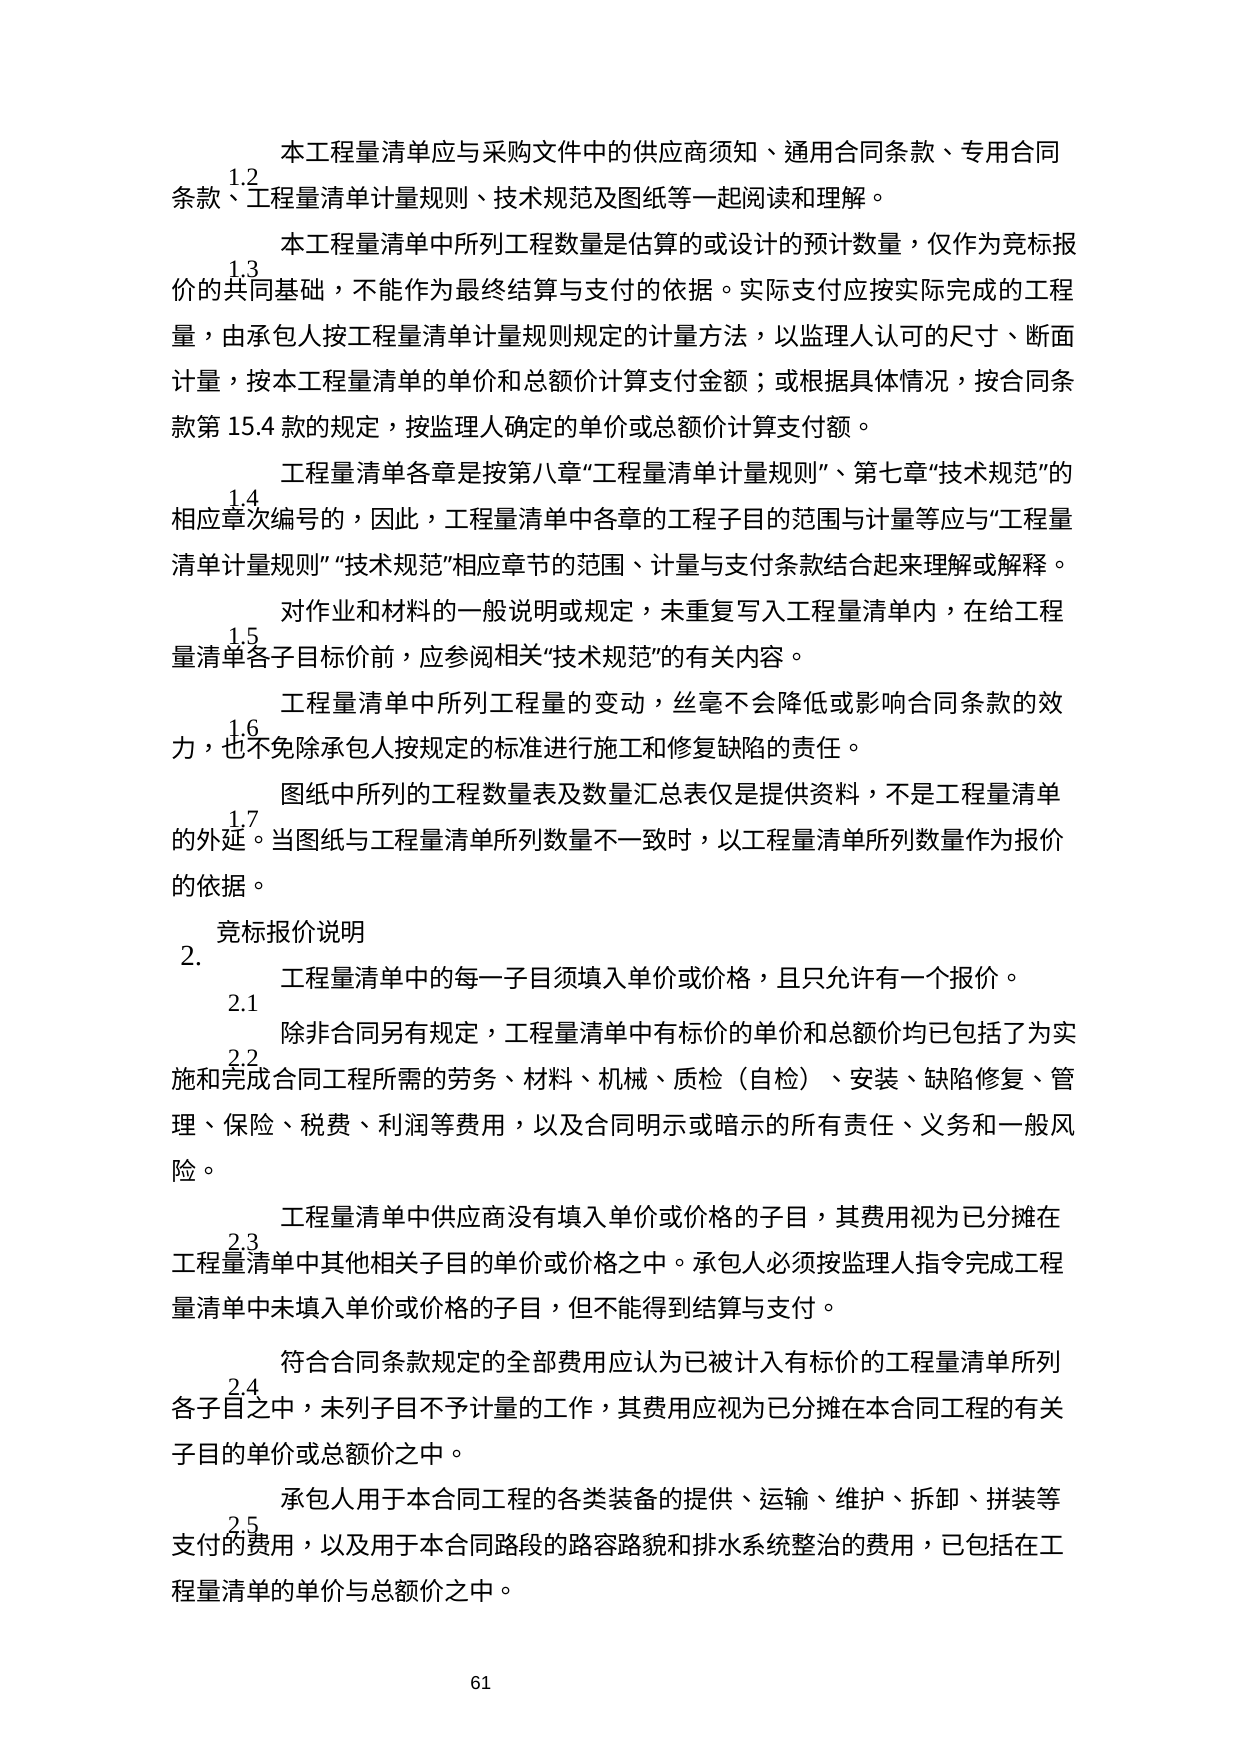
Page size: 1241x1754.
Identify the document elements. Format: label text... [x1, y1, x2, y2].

list 承包人用于本合同工程的各类装备的提供、运输、维护、拆卸、拼装等支付的费用，以及用于本合同路段的路容路貌和排水系统整治的费用，已包括在工程量清单的单价与总额价之中。 [171, 1496, 1064, 1634]
list 本工程量清单中所列工程数量是估算的或设计的预计数量，仅作为竞标报价的共同基础，不能作为最终结算与支付的依据。实际支付应按实际完成的工程量，由承包人按工程量清单计量规则规定的计量方法，以监理人认可的尺寸、断面计量，按本工程量清单的单价和总额价计算支付金额；或根据具体情况，按合同条款第 15.4 款的规定，按监理人确定的单价或总额价计算支付额。 [171, 241, 1077, 470]
list 竞标报价说明 [180, 929, 1105, 974]
list 工程量清单中所列工程量的变动，丝毫不会降低或影响合同条款的效力，也不免除承包人按规定的标准进行施工和修复缺陷的责任。 [171, 699, 1064, 791]
list 符合合同条款规定的全部费用应认为已被计入有标价的工程量清单所列各子目之中，未列子目不予计量的工作，其费用应视为已分摊在本合同工程的有关子目的单价或总额价之中。 [171, 1359, 1064, 1496]
list 图纸中所列的工程数量表及数量汇总表仅是提供资料，不是工程量清单的外延。当图纸与工程量清单所列数量不一致时，以工程量清单所列数量作为报价的依据。 [171, 791, 1064, 929]
list 对作业和材料的一般说明或规定，未重复写入工程量清单内，在给工程量清单各子目标价前，应参阅相关“技术规范”的有关内容。 [171, 608, 1065, 699]
list 工程量清单各章是按第八章“工程量清单计量规则”、第七章“技术规范”的相应章次编号的，因此，工程量清单中各章的工程子目的范围与计量等应与“工程量清单计量规则” “技术规范”相应章节的范围、计量与支付条款结合起来理解或解释。 [171, 470, 1076, 607]
list 工程量清单中供应商没有填入单价或价格的子目，其费用视为已分摊在工程量清单中其他相关子目的单价或价格之中。承包人必须按监理人指令完成工程量清单中未填入单价或价格的子目，但不能得到结算与支付。 [171, 1213, 1064, 1351]
list 除非合同另有规定，工程量清单中有标价的单价和总额价均已包括了为实施和完成合同工程所需的劳务、材料、机械、质检（自检）、安装、缺陷修复、管理、保险、税费、利润等费用，以及合同明示或暗示的所有责任、义务和一般风险。 [171, 1030, 1077, 1213]
list 本工程量清单应与采购文件中的供应商须知、通用合同条款、专用合同条款、工程量清单计量规则、技术规范及图纸等一起阅读和理解。 [171, 149, 1064, 241]
list 工程量清单中的每一子目须填入单价或价格，且只允许有一个报价。 [171, 974, 1105, 1020]
